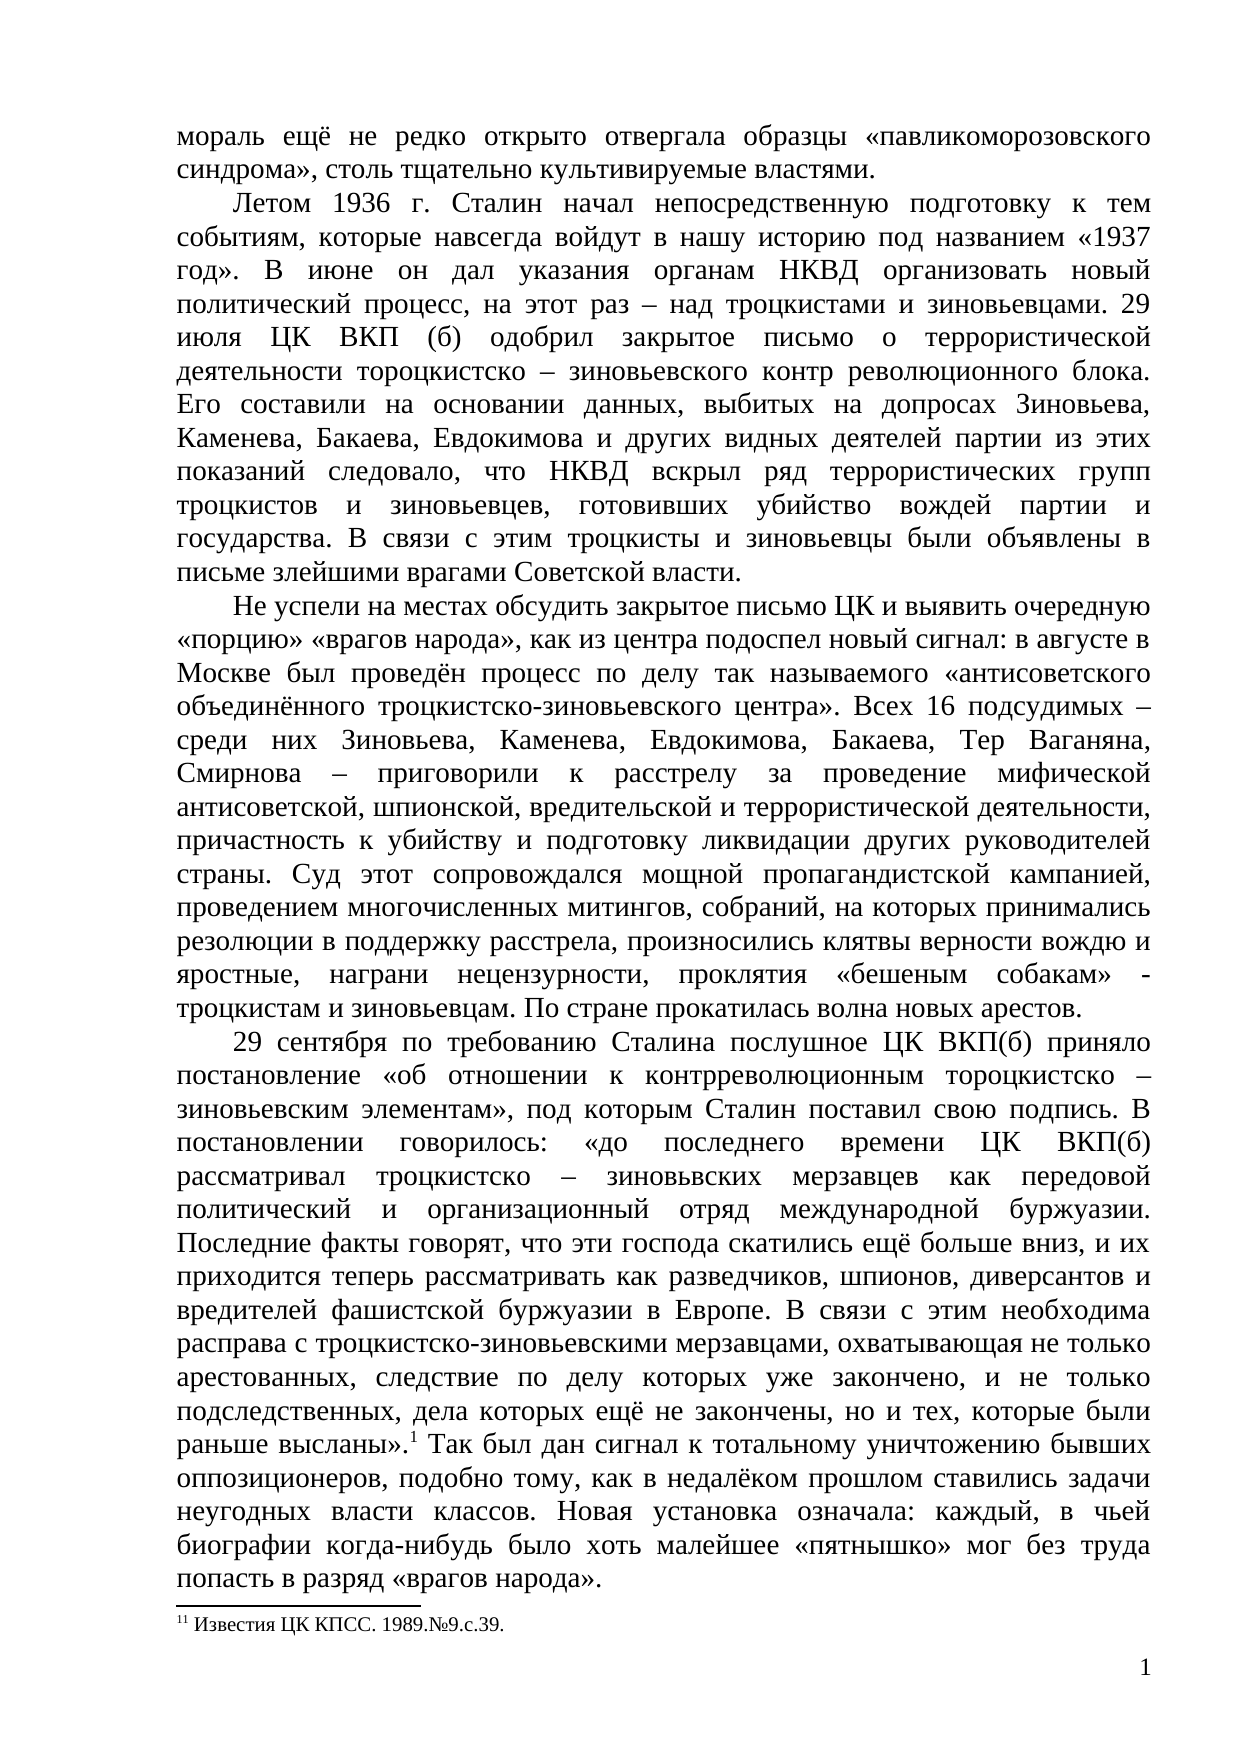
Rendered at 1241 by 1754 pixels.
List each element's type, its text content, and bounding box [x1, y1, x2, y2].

text 29 сентября по требованию Сталина послушное ЦК ВКП(б) приняло постановление «об отношении к контрреволюционным тороцкистско – зиновьевским элементам», под которым Сталин поставил свою подпись. В постановлении говорилось: «до последнего времени ЦК ВКП(б) рассматривал троцкистско – зиновьвских мерзавцев как передовой политический и организационный отряд международной буржуазии. Последние факты говорят, что эти господа скатились ещё больше вниз, и их приходится теперь рассматривать как разведчиков, шпионов, диверсантов и вредителей фашистской буржуазии в Европе. В связи с этим необходима расправа с троцкистско-зиновьевскими мерзавцами, охватывающая не только арестованных, следствие по делу которых уже закончено, и не только подследственных, дела которых ещё не закончены, но и тех, которые были раньше высланы».1 Так был дан сигнал к тотальному уничтожению бывших оппозиционеров, подобно тому, как в недалёком прошлом ставились задачи неугодных власти классов. Новая установка означала: каждый, в чьей биографии когда-нибудь было хоть малейшее «пятнышко» мог без труда попасть в разряд «врагов народа». [176, 1024, 1152, 1594]
text Летом 1936 г. Сталин начал непосредственную подготовку к тем событиям, которые навсегда войдут в нашу историю под названием «1937 год». В июне он дал указания органам НКВД организовать новый политический процесс, на этот раз – над троцкистами и зиновьевцами. 29 июля ЦК ВКП (б) одобрил закрытое письмо о террористической деятельности тороцкистско – зиновьевского контр революционного блока. Его составили на основании данных, выбитых на допросах Зиновьева, Каменева, Бакаева, Евдокимова и других видных деятелей партии из этих показаний следовало, что НКВД вскрыл ряд террористических групп троцкистов и зиновьевцев, готовивших убийство вождей партии и государства. В связи с этим троцкисты и зиновьевцы были объявлены в письме злейшими врагами Советской власти. [176, 185, 1152, 588]
text Не успели на местах обсудить закрытое письмо ЦК и выявить очередную «порцию» «врагов народа», как из центра подоспел новый сигнал: в августе в Москве был проведён процесс по делу так называемого «антисоветского объединённого троцкистско-зиновьевского центра». Всех 16 подсудимых – среди них Зиновьева, Каменева, Евдокимова, Бакаева, Тер Ваганяна, Смирнова – приговорили к расстрелу за проведение мифической антисоветской, шпионской, вредительской и террористической деятельности, причастность к убийству и подготовку ликвидации других руководителей страны. Суд этот сопровождался мощной пропагандистской кампанией, проведением многочисленных митингов, собраний, на которых принимались резолюции в поддержку расстрела, произносились клятвы верности вождю и яростные, награни нецензурности, проклятия «бешеным собакам» - троцкистам и зиновьевцам. По стране прокатилась волна новых арестов. [176, 588, 1152, 1024]
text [176, 118, 1152, 185]
